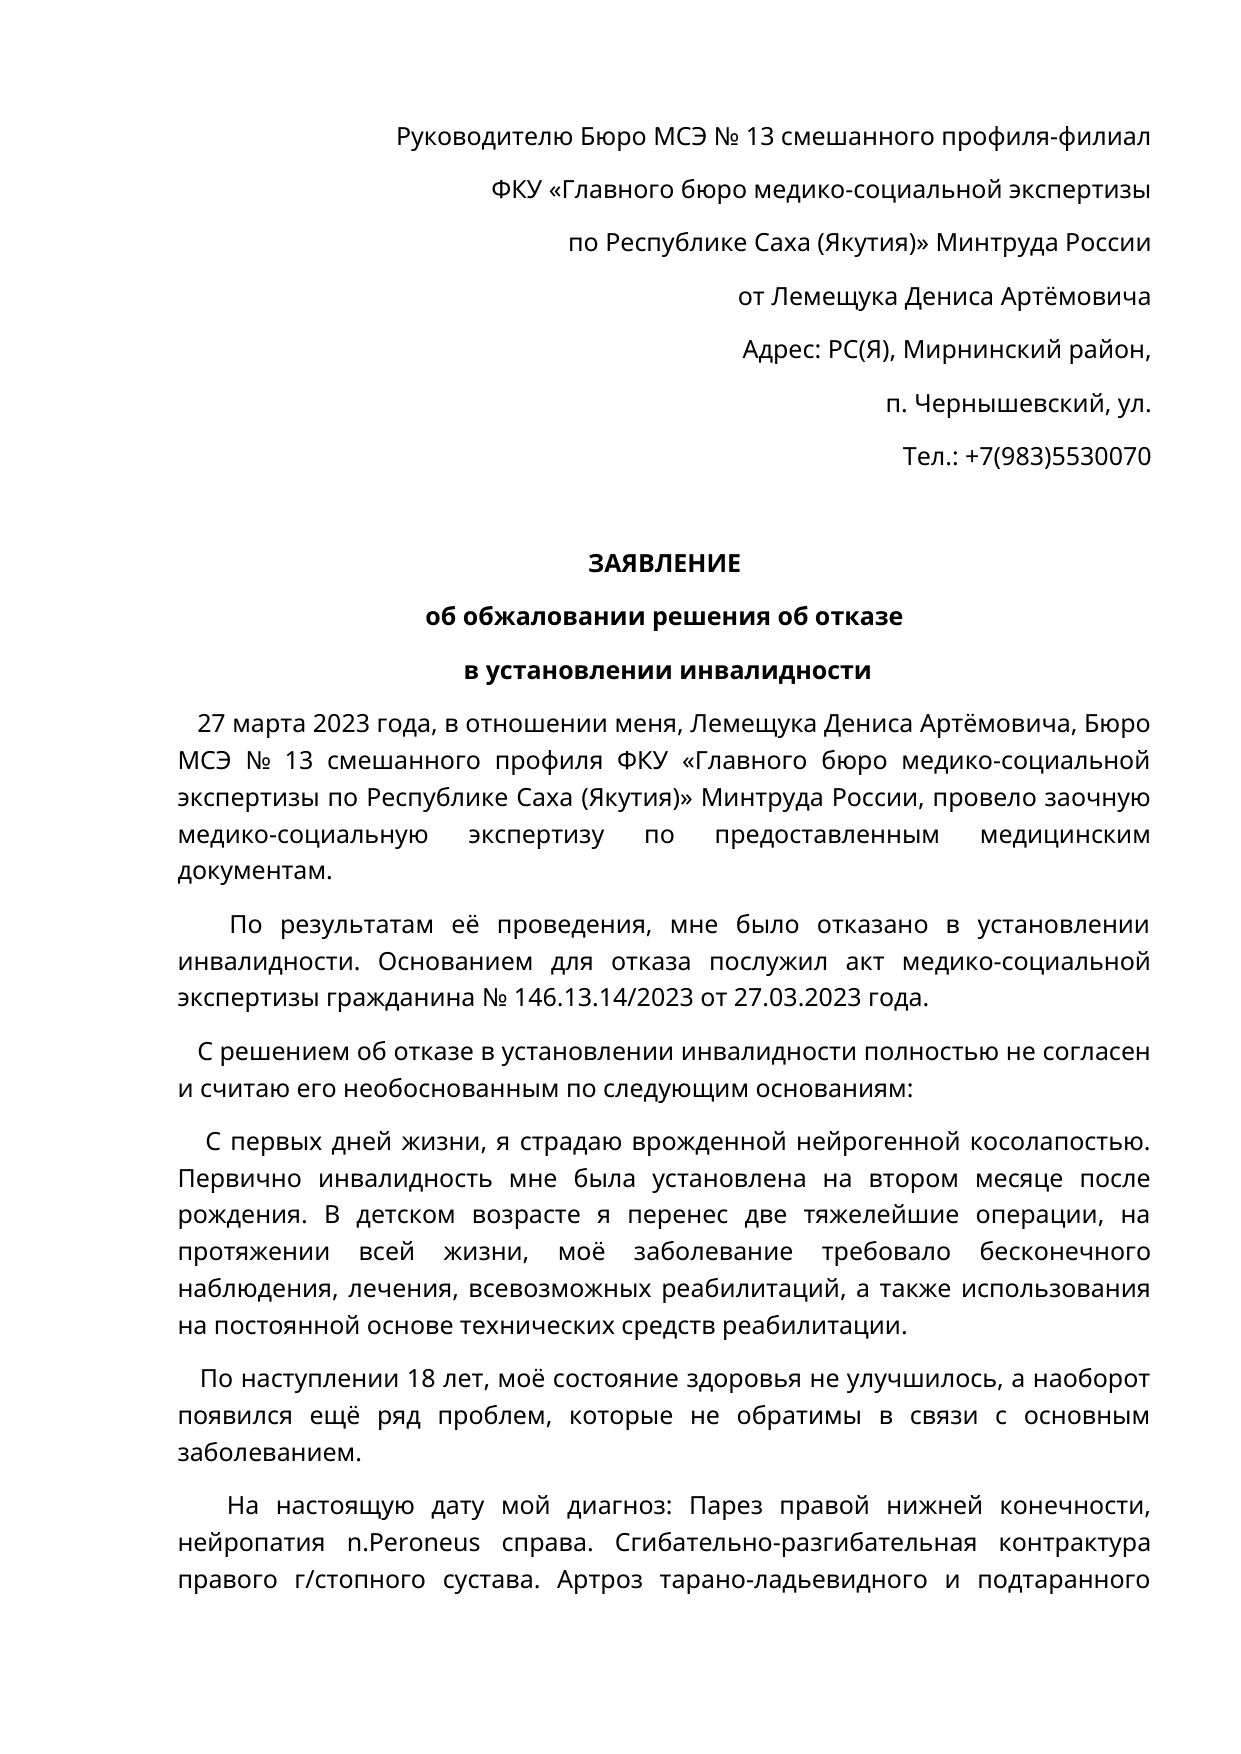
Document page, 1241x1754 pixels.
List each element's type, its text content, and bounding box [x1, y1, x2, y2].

text По результатам её проведения, мне было отказано в установлении инвалидности. Основанием для отказа послужил акт медико-социальной экспертизы гражданина № 146.13.14/2023 от 27.03.2023 года. [177, 906, 1152, 1014]
text С решением об отказе в установлении инвалидности полностью не согласен и считаю его необоснованным по следующим основаниям: [177, 1033, 1152, 1104]
text в установлении инвалидности [177, 652, 1152, 687]
text Руководителю Бюро МСЭ № 13 смешанного профиля-филиал [177, 118, 1152, 152]
text по Республике Саха (Якутия)» Минтруда России [177, 225, 1152, 259]
text По наступлении 18 лет, моё состояние здоровья не улучшилось, а наоборот появился ещё ряд проблем, которые не обратимы в связи с основным заболеванием. [177, 1361, 1152, 1468]
text об обжаловании решения об отказе [177, 599, 1152, 633]
text от Лемещука Дениса Артёмовича [177, 278, 1152, 312]
text С первых дней жизни, я страдаю врожденной нейрогенной косолапостью. Первично инвалидность мне была установлена на втором месяце после рождения. В детском возрасте я перенес две тяжелейшие операции, на протяжении всей жизни, моё заболевание требовало бесконечного наблюдения, лечения, всевозможных реабилитаций, а также использования на постоянной основе технических средств реабилитации. [177, 1124, 1152, 1342]
text 27 марта 2023 года, в отношении меня, Лемещука Дениса Артёмовича, Бюро МСЭ № 13 смешанного профиля ФКУ «Главного бюро медико-социальной экспертизы по Республике Саха (Якутия)» Минтруда России, провело заочную медико-социальную экспертизу по предоставленным медицинским документам. [177, 706, 1152, 887]
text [177, 1488, 1152, 1596]
text Тел.: +7(983)5530070 [177, 439, 1152, 473]
text Адрес: РС(Я), Мирнинский район, [177, 332, 1152, 366]
text ФКУ «Главного бюро медико-социальной экспертизы [177, 172, 1152, 206]
text п. Чернышевский, ул. [177, 385, 1152, 419]
text ЗАЯВЛЕНИЕ [177, 546, 1152, 580]
